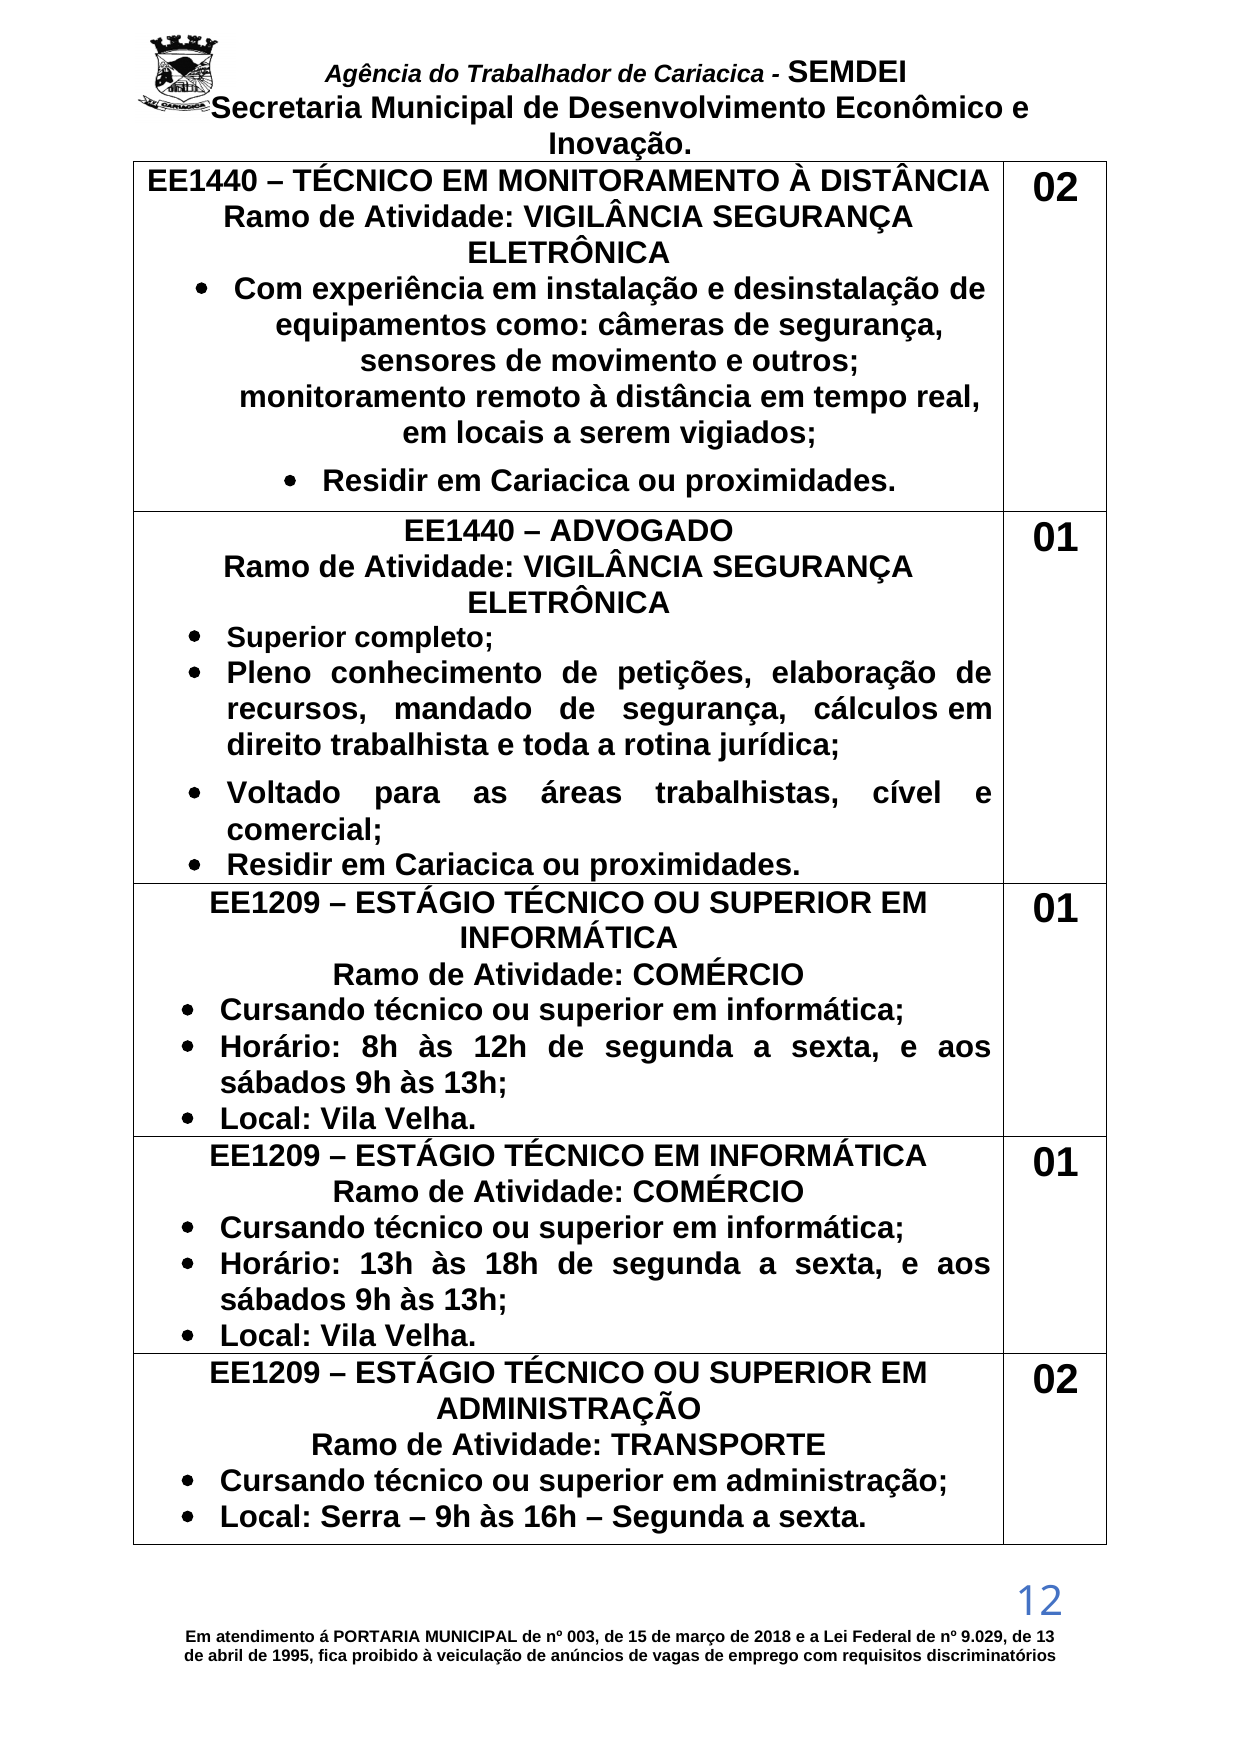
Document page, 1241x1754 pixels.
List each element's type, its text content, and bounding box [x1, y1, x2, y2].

table_cell EE1209 – ESTÁGIO TÉCNICO OU SUPERIOR EM INFORMÁTICA Ramo de Atividade: COMÉRCIO Cursando técnico ou superior em informática; Horário: 8h às 12h de segunda a sexta, e aos sábados 9h às 13h; Local: Vila Velha. [134, 884, 1003, 1136]
table_cell EE1209 – ESTÁGIO TÉCNICO OU SUPERIOR EM ADMINISTRAÇÃO Ramo de Atividade: TRANSPORTE Cursando técnico ou superior em administração; Local: Serra – 9h às 16h – Segunda a sexta. [134, 1354, 1003, 1544]
picture [134, 31, 237, 123]
table_cell EE1440 – TÉCNICO EM MONITORAMENTO À DISTÂNCIA Ramo de Atividade: VIGILÂNCIA SEGURANÇA ELETRÔNICA Com experiência em instalação e desinstalação de equipamentos como: câmeras de segurança, sensores de movimento e outros; monitoramento remoto à distância em tempo real, em locais a serem vigiados; Residir em Cariacica ou proximidades. [134, 162, 1003, 511]
table_cell 02 [1004, 1354, 1106, 1544]
table_cell 01 [1004, 884, 1106, 1136]
table_cell EE1209 – ESTÁGIO TÉCNICO EM INFORMÁTICA Ramo de Atividade: COMÉRCIO Cursando técnico ou superior em informática; Horário: 13h às 18h de segunda a sexta, e aos sábados 9h às 13h; Local: Vila Velha. [134, 1137, 1003, 1353]
table_cell EE1440 – ADVOGADO Ramo de Atividade: VIGILÂNCIA SEGURANÇA ELETRÔNICA Superior completo; Pleno conhecimento de petições, elaboração de recursos, mandado de segurança, cálculos em direito trabalhista e toda a rotina jurídica; Voltado para as áreas trabalhistas, cível e comercial; Residir em Cariacica ou proximidades. [134, 512, 1003, 883]
table_cell 02 [1004, 162, 1106, 511]
table_cell 01 [1004, 512, 1106, 883]
table_cell 01 [1004, 1137, 1106, 1353]
